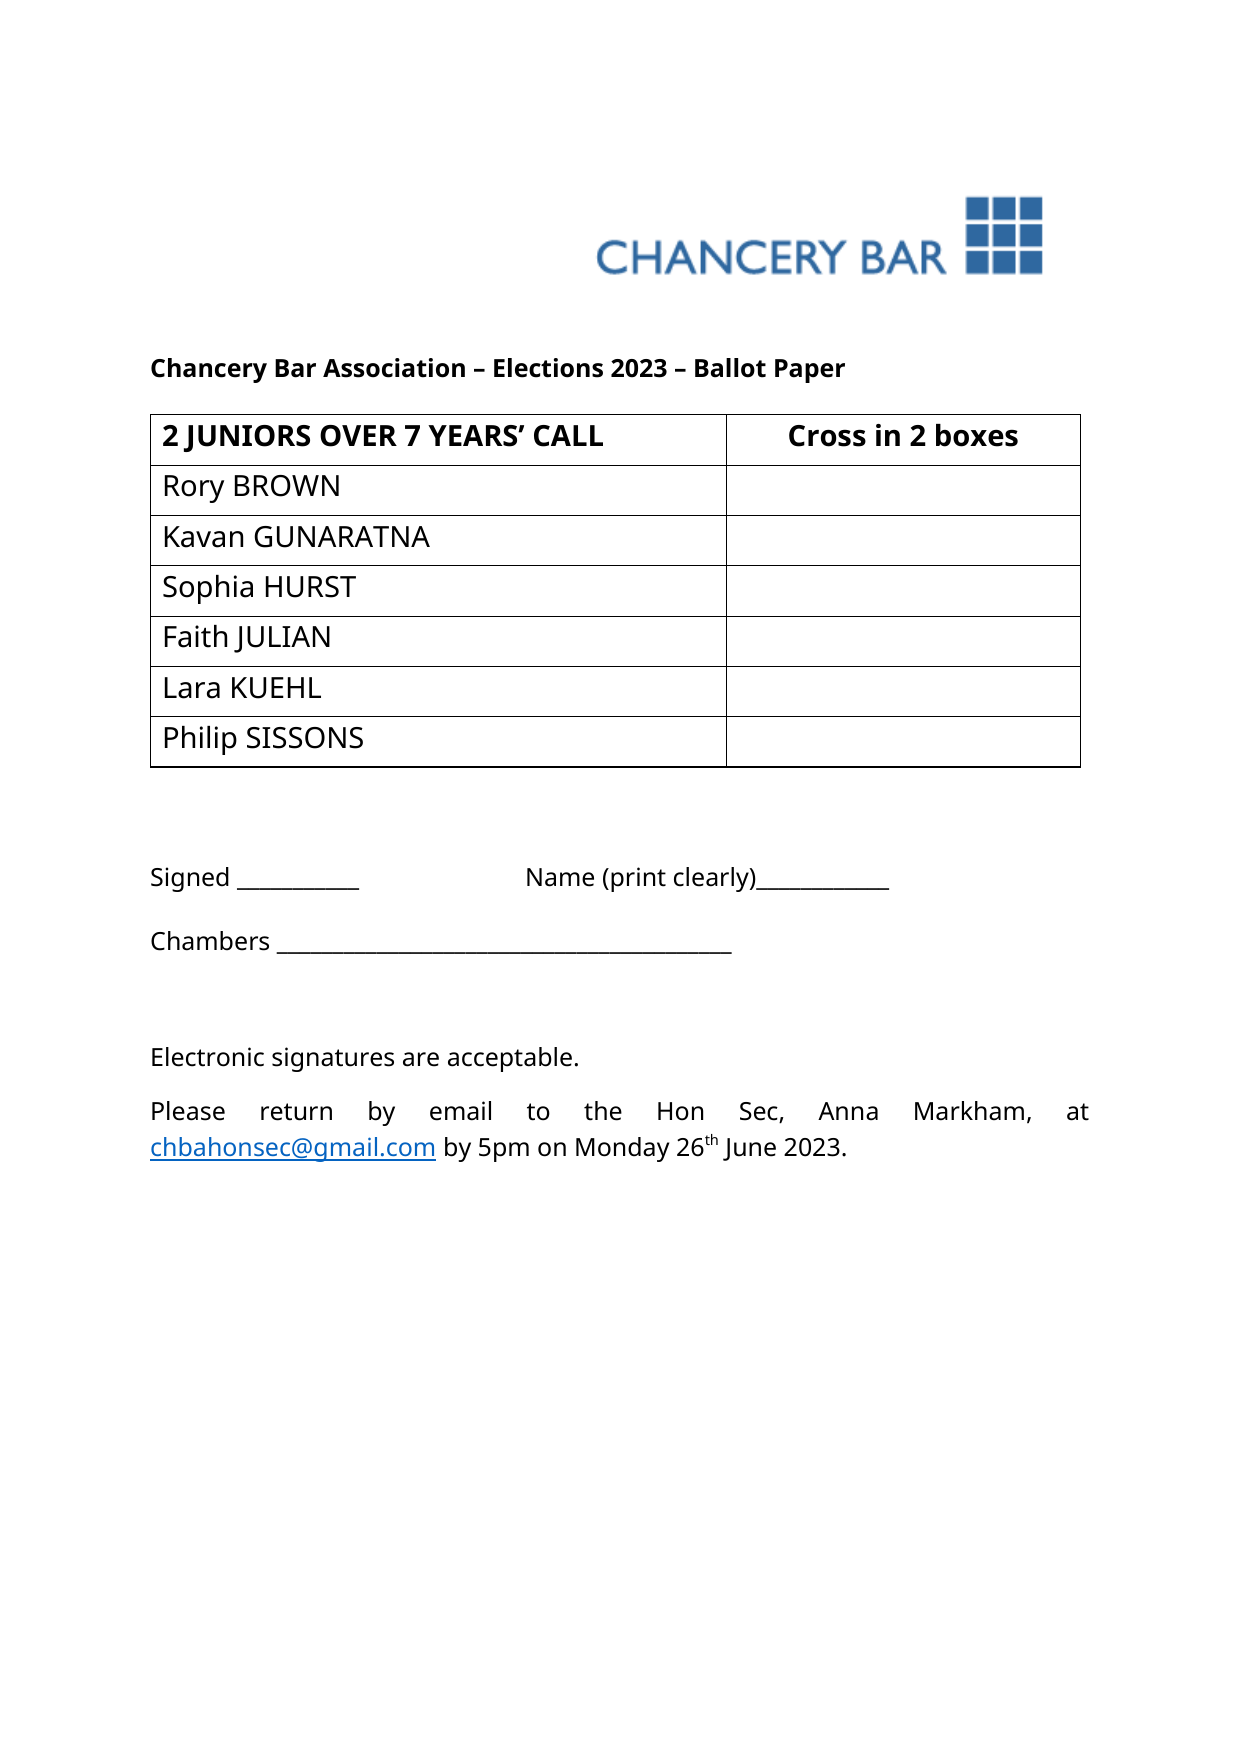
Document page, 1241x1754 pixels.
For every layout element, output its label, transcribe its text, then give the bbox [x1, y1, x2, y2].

text Signed ___________ Name (print clearly)____________ [150, 860, 1090, 894]
table_cell Lara KUEHL [151, 667, 726, 716]
text Chambers _________________________________________ [150, 923, 1090, 957]
table_header 2 JUNIORS OVER 7 YEARS’ CALL [151, 415, 726, 464]
table_header Cross in 2 boxes [727, 415, 1080, 464]
table_cell [727, 617, 1080, 666]
table_cell [727, 516, 1080, 565]
table_cell Kavan GUNARATNA [151, 516, 726, 565]
table_cell [727, 667, 1080, 716]
table_cell Faith JULIAN [151, 617, 726, 666]
table_cell Rory BROWN [151, 466, 726, 515]
table_cell [727, 717, 1080, 766]
table_cell [727, 566, 1080, 616]
picture [549, 150, 1091, 322]
text Please return by email to the Hon Sec, Anna Markham, at chbahonsec@gmail.com by 5pm on Monday 26th June 2023. [150, 1093, 1090, 1164]
text Chancery Bar Association – Elections 2023 – Ballot Paper [150, 351, 1090, 385]
text Electronic signatures are acceptable. [150, 1040, 1090, 1074]
table_cell Sophia HURST [151, 566, 726, 616]
table_cell Philip SISSONS [151, 717, 726, 766]
table_cell [727, 466, 1080, 515]
